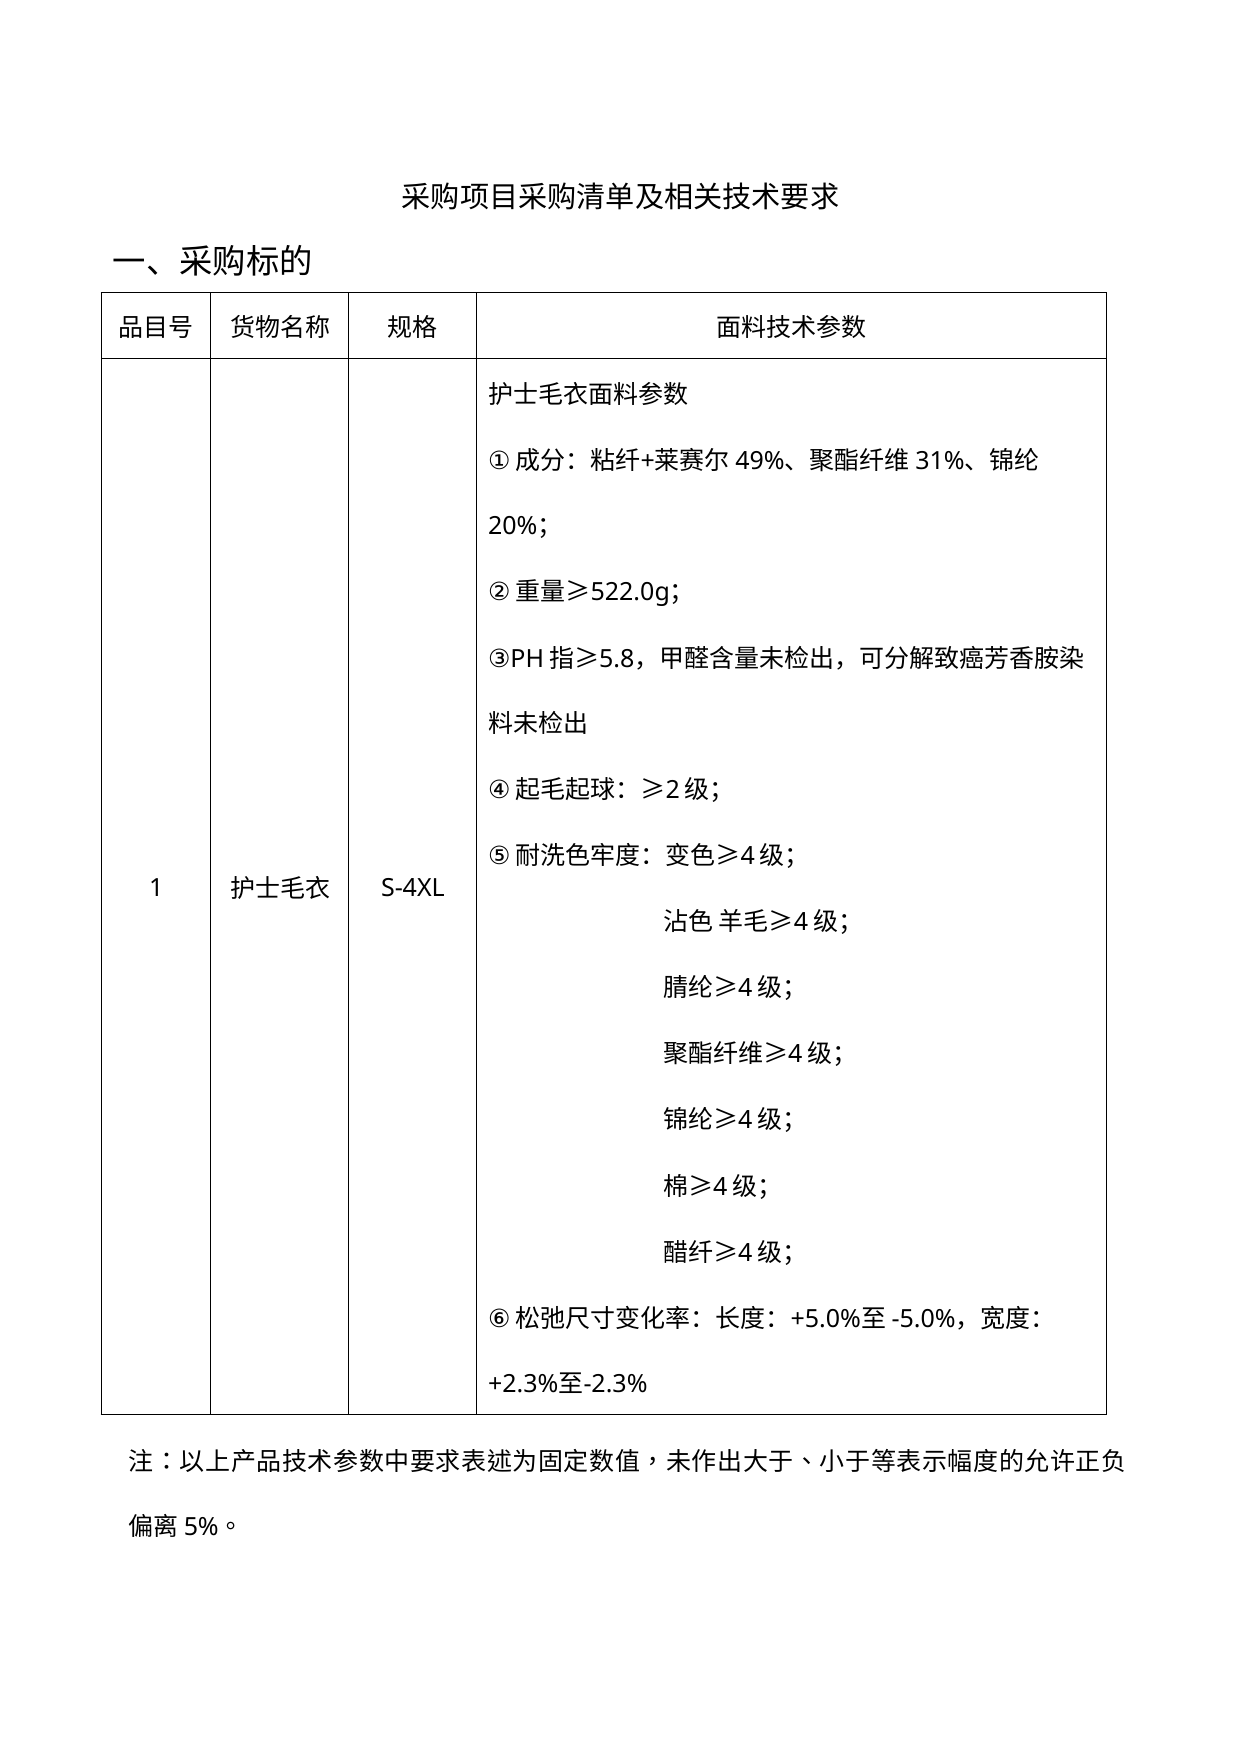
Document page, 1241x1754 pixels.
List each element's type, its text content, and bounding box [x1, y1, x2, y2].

text 一、采购标的 [112, 227, 1128, 292]
text 采购项目采购清单及相关技术要求 [112, 162, 1128, 227]
table_header 面料技术参数 [477, 293, 1106, 358]
table_header 品目号 [102, 293, 210, 358]
text 注：以上产品技术参数中要求表述为固定数值，未作出大于、小于等表示幅度的允许正负偏离5%。 [128, 1428, 1128, 1558]
table_header 货物名称 [211, 293, 348, 358]
table_cell 1 [102, 359, 210, 1414]
table_header 规格 [349, 293, 476, 358]
table_cell S-4XL [349, 359, 476, 1414]
table_cell 护士毛衣面料参数 ①成分：粘纤+莱赛尔 49%、聚酯纤维 31%、锦纶 20%； ②重量≥522.0g； ③PH指≥5.8，甲醛含量未检出，可分解致癌芳香胺染料未检出 ④起毛起球：≥2级； ⑤耐洗色牢度：变色≥4级； 沾色 羊毛≥4级； 腈纶≥4级； 聚酯纤维≥4级； 锦纶≥4级； 棉≥4级； 醋纤≥4级； ⑥松弛尺寸变化率：长度：+5.0%至 -5.0%，宽度：+2.3%至-2.3% [477, 359, 1106, 1414]
table_cell 护士毛衣 [211, 359, 348, 1414]
